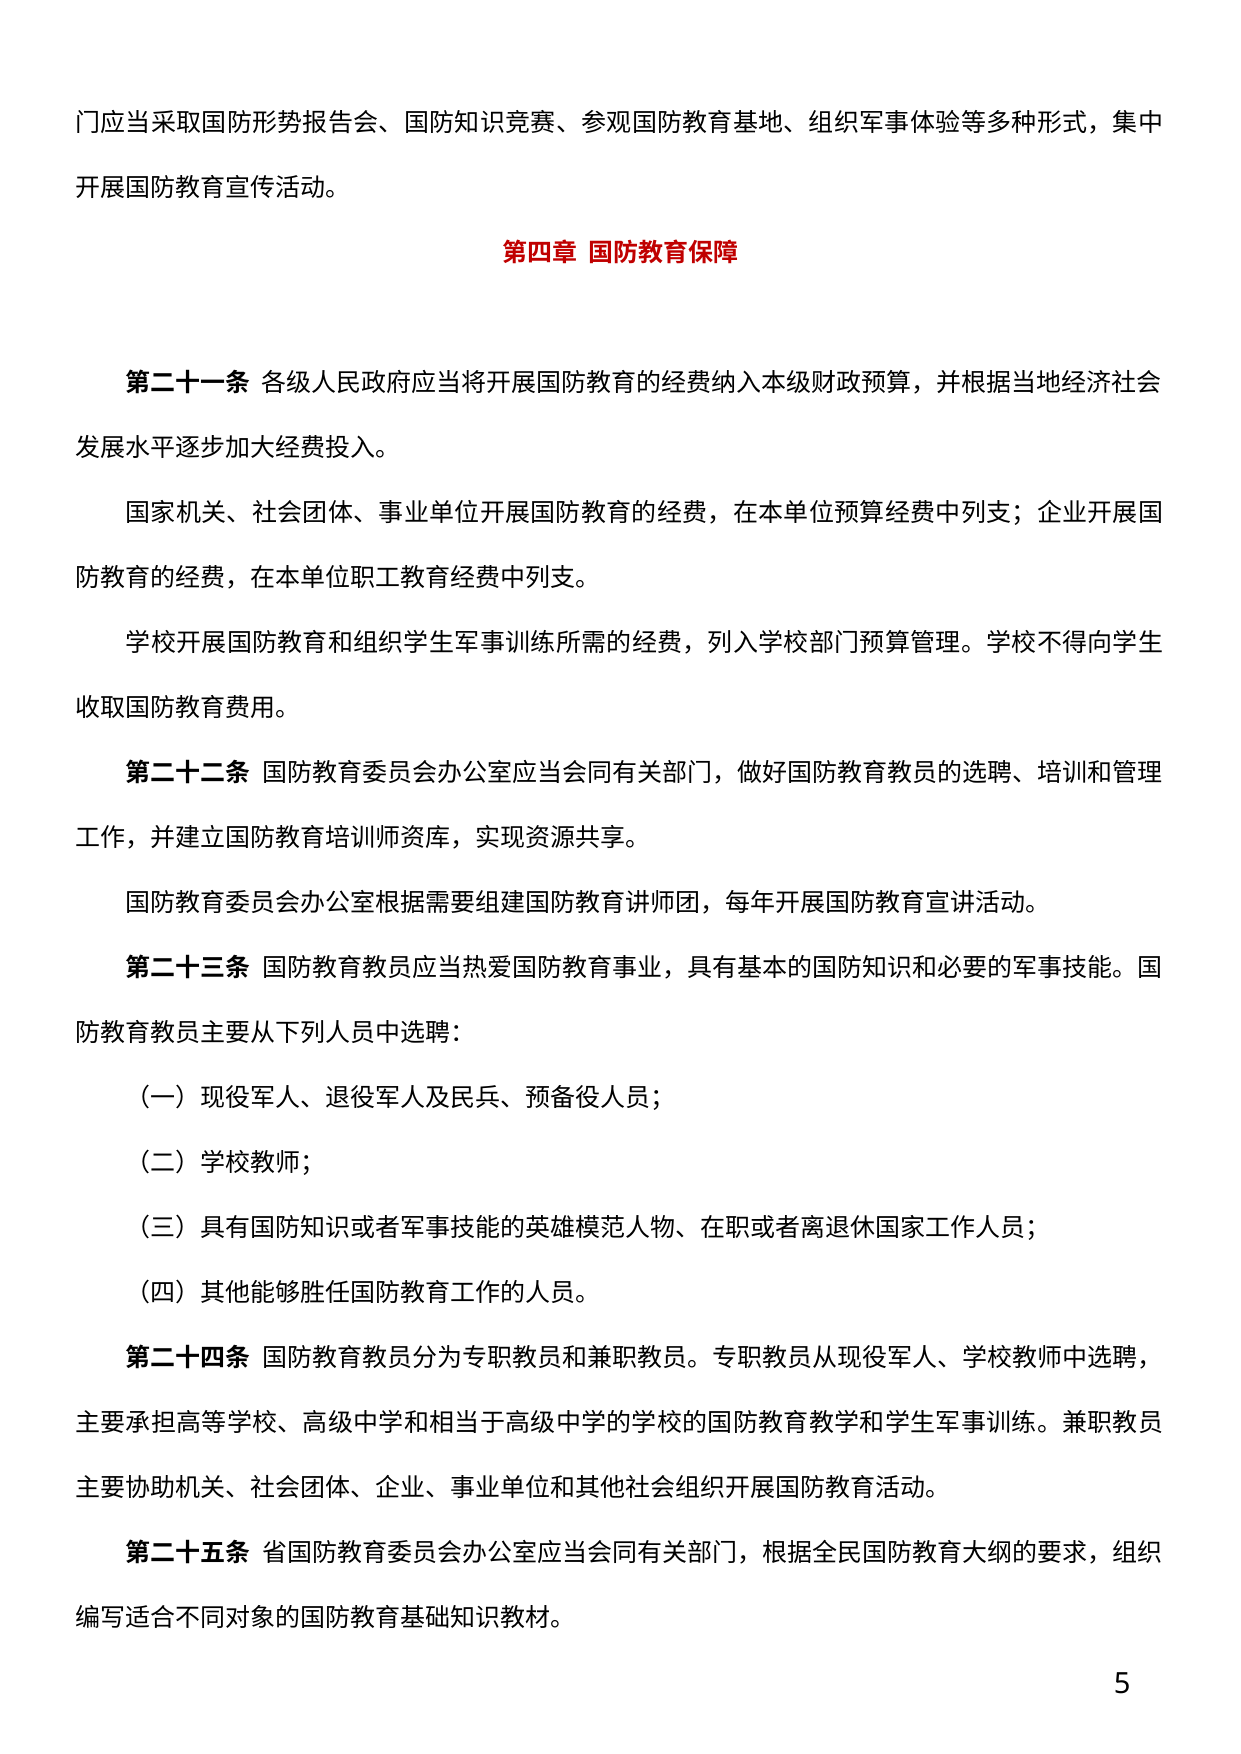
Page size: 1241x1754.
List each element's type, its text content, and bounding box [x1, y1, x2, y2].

text 学校开展国防教育和组织学生军事训练所需的经费，列入学校部门预算管理。学校不得向学生收取国防教育费用。 [75, 608, 1165, 738]
text 第二十二条 国防教育委员会办公室应当会同有关部门，做好国防教育教员的选聘、培训和管理工作，并建立国防教育培训师资库，实现资源共享。 [75, 738, 1165, 868]
text （二）学校教师； [75, 1128, 1165, 1193]
text 国家机关、社会团体、事业单位开展国防教育的经费，在本单位预算经费中列支；企业开展国防教育的经费，在本单位职工教育经费中列支。 [75, 478, 1165, 608]
text 第二十一条 各级人民政府应当将开展国防教育的经费纳入本级财政预算，并根据当地经济社会发展水平逐步加大经费投入。 [75, 348, 1165, 478]
text 第二十三条 国防教育教员应当热爱国防教育事业，具有基本的国防知识和必要的军事技能。国防教育教员主要从下列人员中选聘： [75, 933, 1165, 1063]
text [75, 88, 1165, 218]
text 国防教育委员会办公室根据需要组建国防教育讲师团，每年开展国防教育宣讲活动。 [75, 868, 1165, 933]
text 第四章 国防教育保障 [75, 218, 1165, 283]
text （三）具有国防知识或者军事技能的英雄模范人物、在职或者离退休国家工作人员； [75, 1193, 1165, 1258]
text 第二十五条 省国防教育委员会办公室应当会同有关部门，根据全民国防教育大纲的要求，组织编写适合不同对象的国防教育基础知识教材。 [75, 1518, 1165, 1648]
text （一）现役军人、退役军人及民兵、预备役人员； [75, 1063, 1165, 1128]
text 第二十四条 国防教育教员分为专职教员和兼职教员。专职教员从现役军人、学校教师中选聘，主要承担高等学校、高级中学和相当于高级中学的学校的国防教育教学和学生军事训练。兼职教员主要协助机关、社会团体、企业、事业单位和其他社会组织开展国防教育活动。 [75, 1323, 1165, 1518]
text （四）其他能够胜任国防教育工作的人员。 [75, 1258, 1165, 1323]
